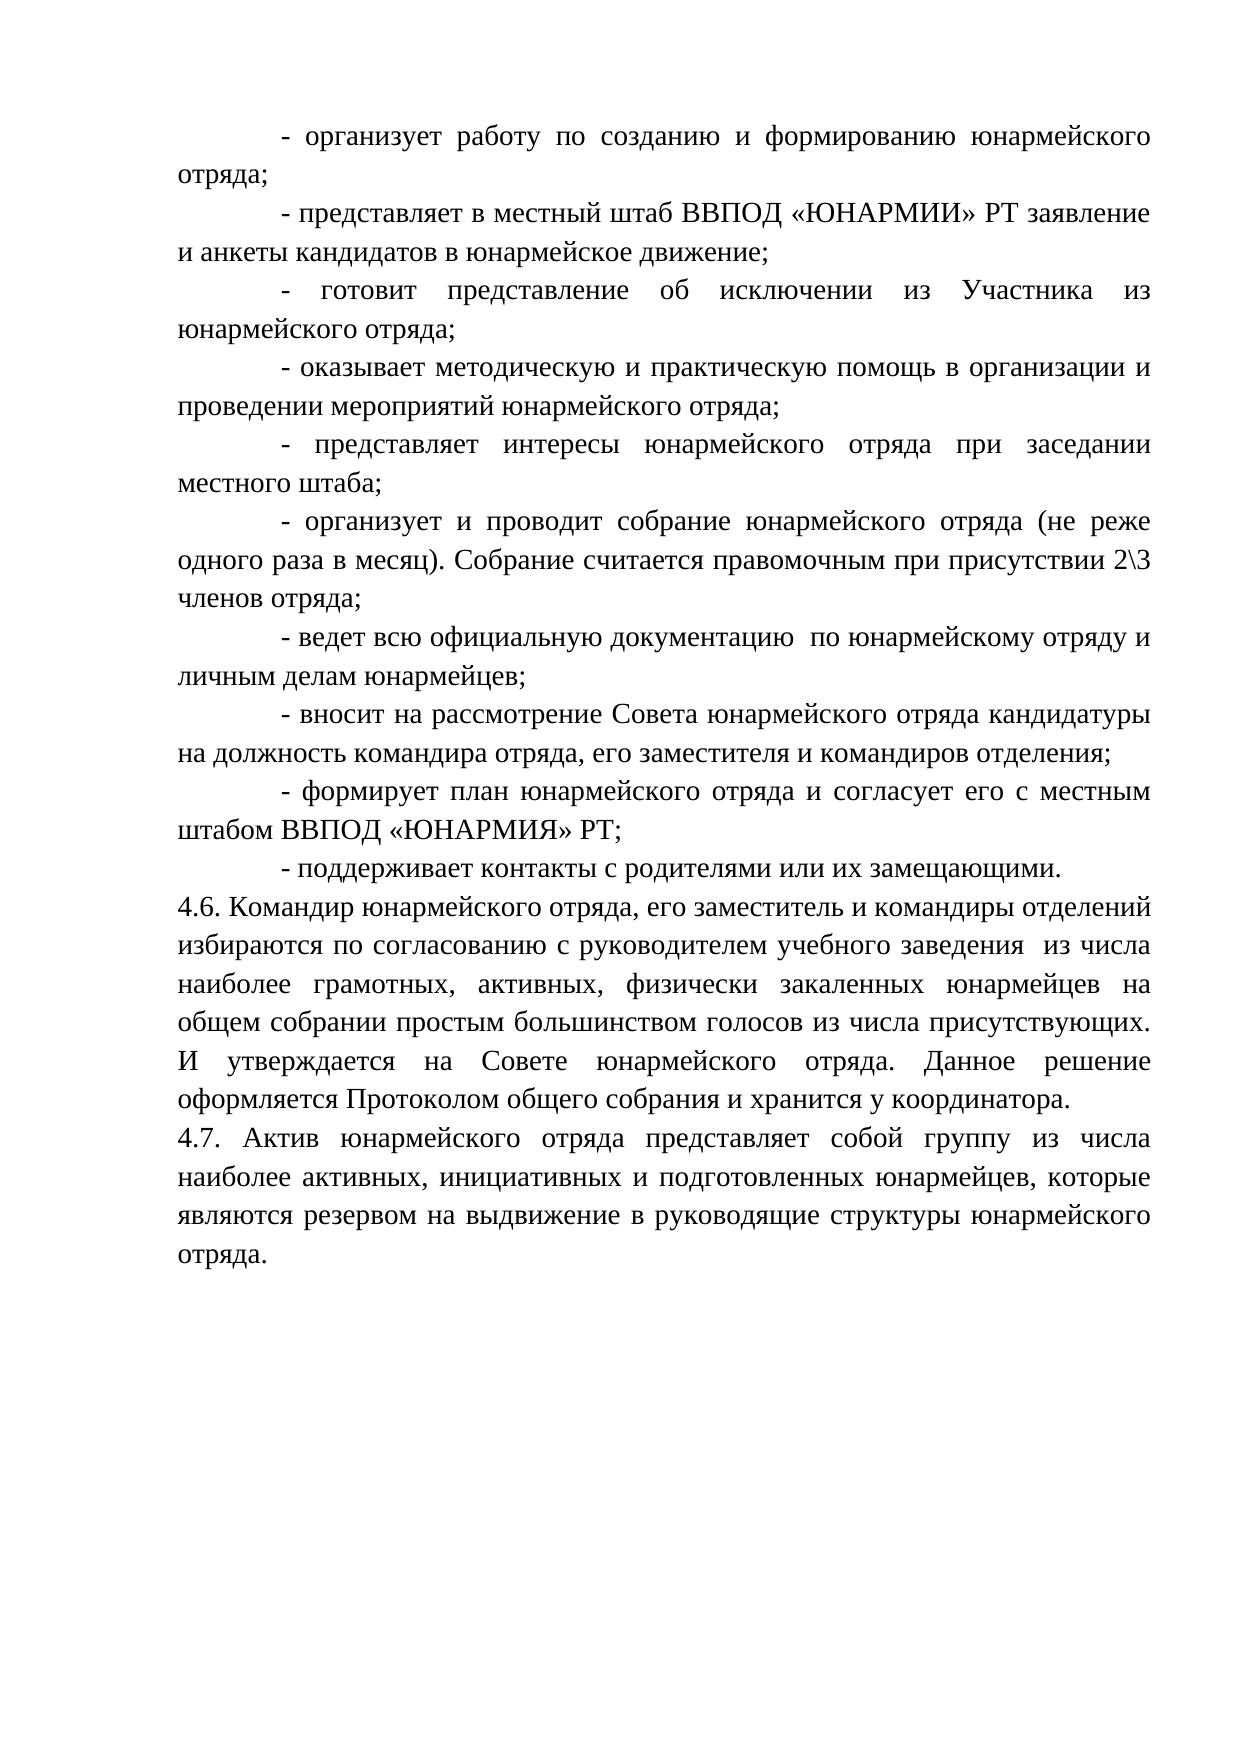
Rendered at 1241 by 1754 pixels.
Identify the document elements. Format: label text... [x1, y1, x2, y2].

text 4.6. Командир юнармейского отряда, его заместитель и командиры отделений избираются по согласованию с руководителем учебного заведения из числа наиболее грамотных, активных, физически закаленных юнармейцев на общем собрании простым большинством голосов из числа присутствующих. И утверждается на Совете юнармейского отряда. Данное решение оформляется Протоколом общего собрания и хранится у координатора. [177, 889, 1152, 1115]
text - оказывает методическую и практическую помощь в организации и проведении мероприятий юнармейского отряда; [177, 349, 1152, 421]
text - организует работу по созданию и формированию юнармейского отряда; [177, 118, 1152, 190]
text 4.7. Актив юнармейского отряда представляет собой группу из числа наиболее активных, инициативных и подготовленных юнармейцев, которые являются резервом на выдвижение в руководящие структуры юнармейского отряда. [177, 1120, 1152, 1269]
text - организует и проводит собрание юнармейского отряда (не реже одного раза в месяц). Собрание считается правомочным при присутствии 2\3 членов отряда; [177, 503, 1152, 614]
text - ведет всю официальную документацию по юнармейскому отряду и личным делам юнармейцев; [177, 619, 1152, 691]
text - формирует план юнармейского отряда и согласует его с местным штабом ВВПОД «ЮНАРМИЯ» РТ; [177, 773, 1152, 845]
text - поддерживает контакты с родителями или их замещающими. [177, 850, 1152, 884]
text - представляет в местный штаб ВВПОД «ЮНАРМИИ» РТ заявление и анкеты кандидатов в юнармейское движение; [177, 195, 1152, 267]
text - представляет интересы юнармейского отряда при заседании местного штаба; [177, 426, 1152, 498]
text - готовит представление об исключении из Участника из юнармейского отряда; [177, 272, 1152, 344]
text - вносит на рассмотрение Совета юнармейского отряда кандидатуры на должность командира отряда, его заместителя и командиров отделения; [177, 696, 1152, 768]
